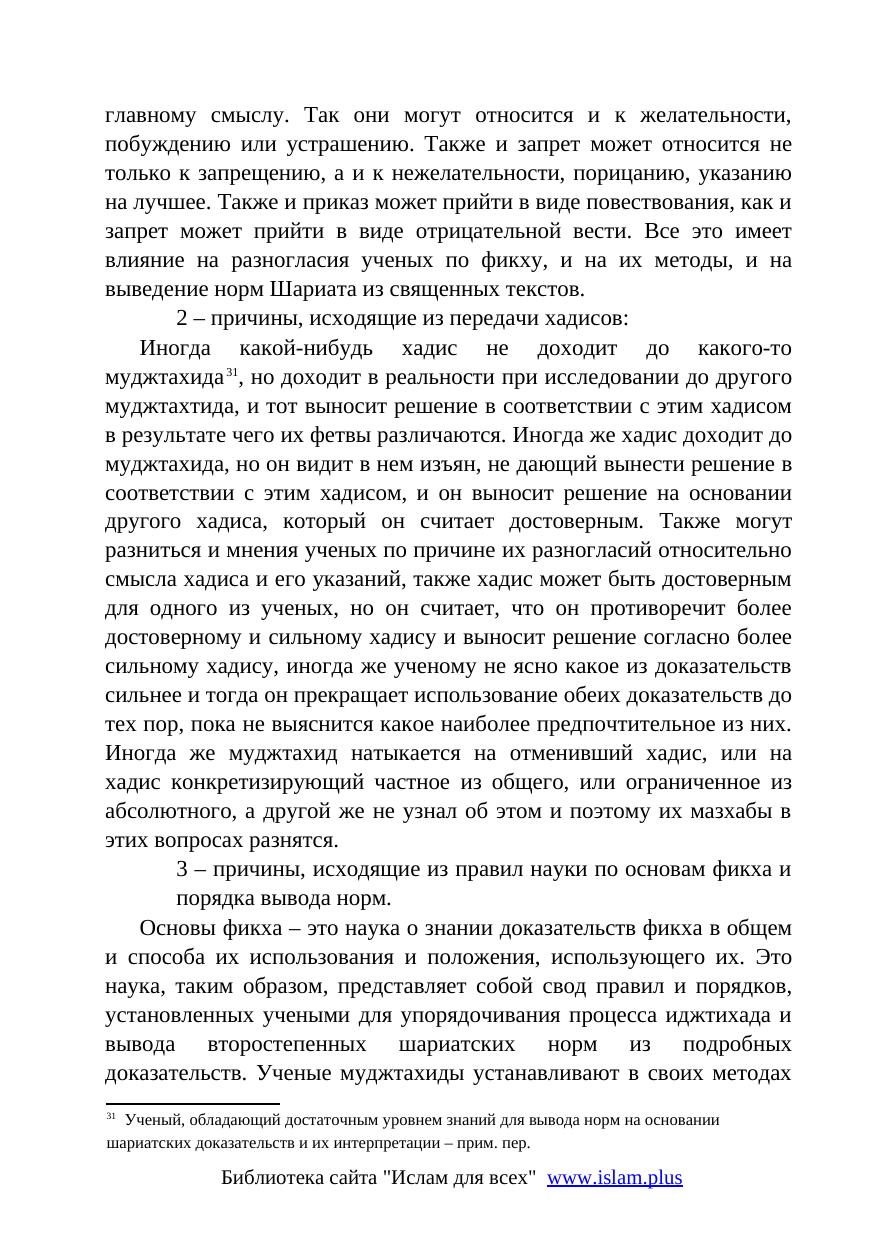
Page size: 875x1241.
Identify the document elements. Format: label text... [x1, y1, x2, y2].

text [105, 101, 793, 301]
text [105, 914, 793, 1085]
text 2 – причины, исходящие из передачи хадисов: [176, 304, 793, 331]
text 3 – причины, исходящие из правил науки по основам фикха и порядка вывода норм. [176, 856, 793, 911]
text Иногда какой-нибудь хадис не доходит до какого-то муджтахида , но доходит в реальности при исследовании до другого муджтахтида, и тот выносит решение в соответствии с этим хадисом в результате чего их фетвы различаются. Иногда же хадис доходит до муджтахида, но он видит в нем изъян, не дающий вынести решение в соответствии с этим хадисом, и он выносит решение на основании другого хадиса, который он считает достоверным. Также могут разниться и мнения ученых по причине их разногласий относительно смысла хадиса и его указаний, также хадис может быть достоверным для одного из ученых, но он считает, что он противоречит более достоверному и сильному хадису и выносит решение согласно более сильному хадису, иногда же ученому не ясно какое из доказательств сильнее и тогда он прекращает использование обеих доказательств до тех пор, пока не выяснится какое наиболее предпочтительное из них. Иногда же муджтахид натыкается на отменивший хадис, или на хадис конкретизирующий частное из общего, или ограниченное из абсолютного, а другой же не узнал об этом и поэтому их мазхабы в этих вопросах разнятся. [105, 334, 793, 852]
